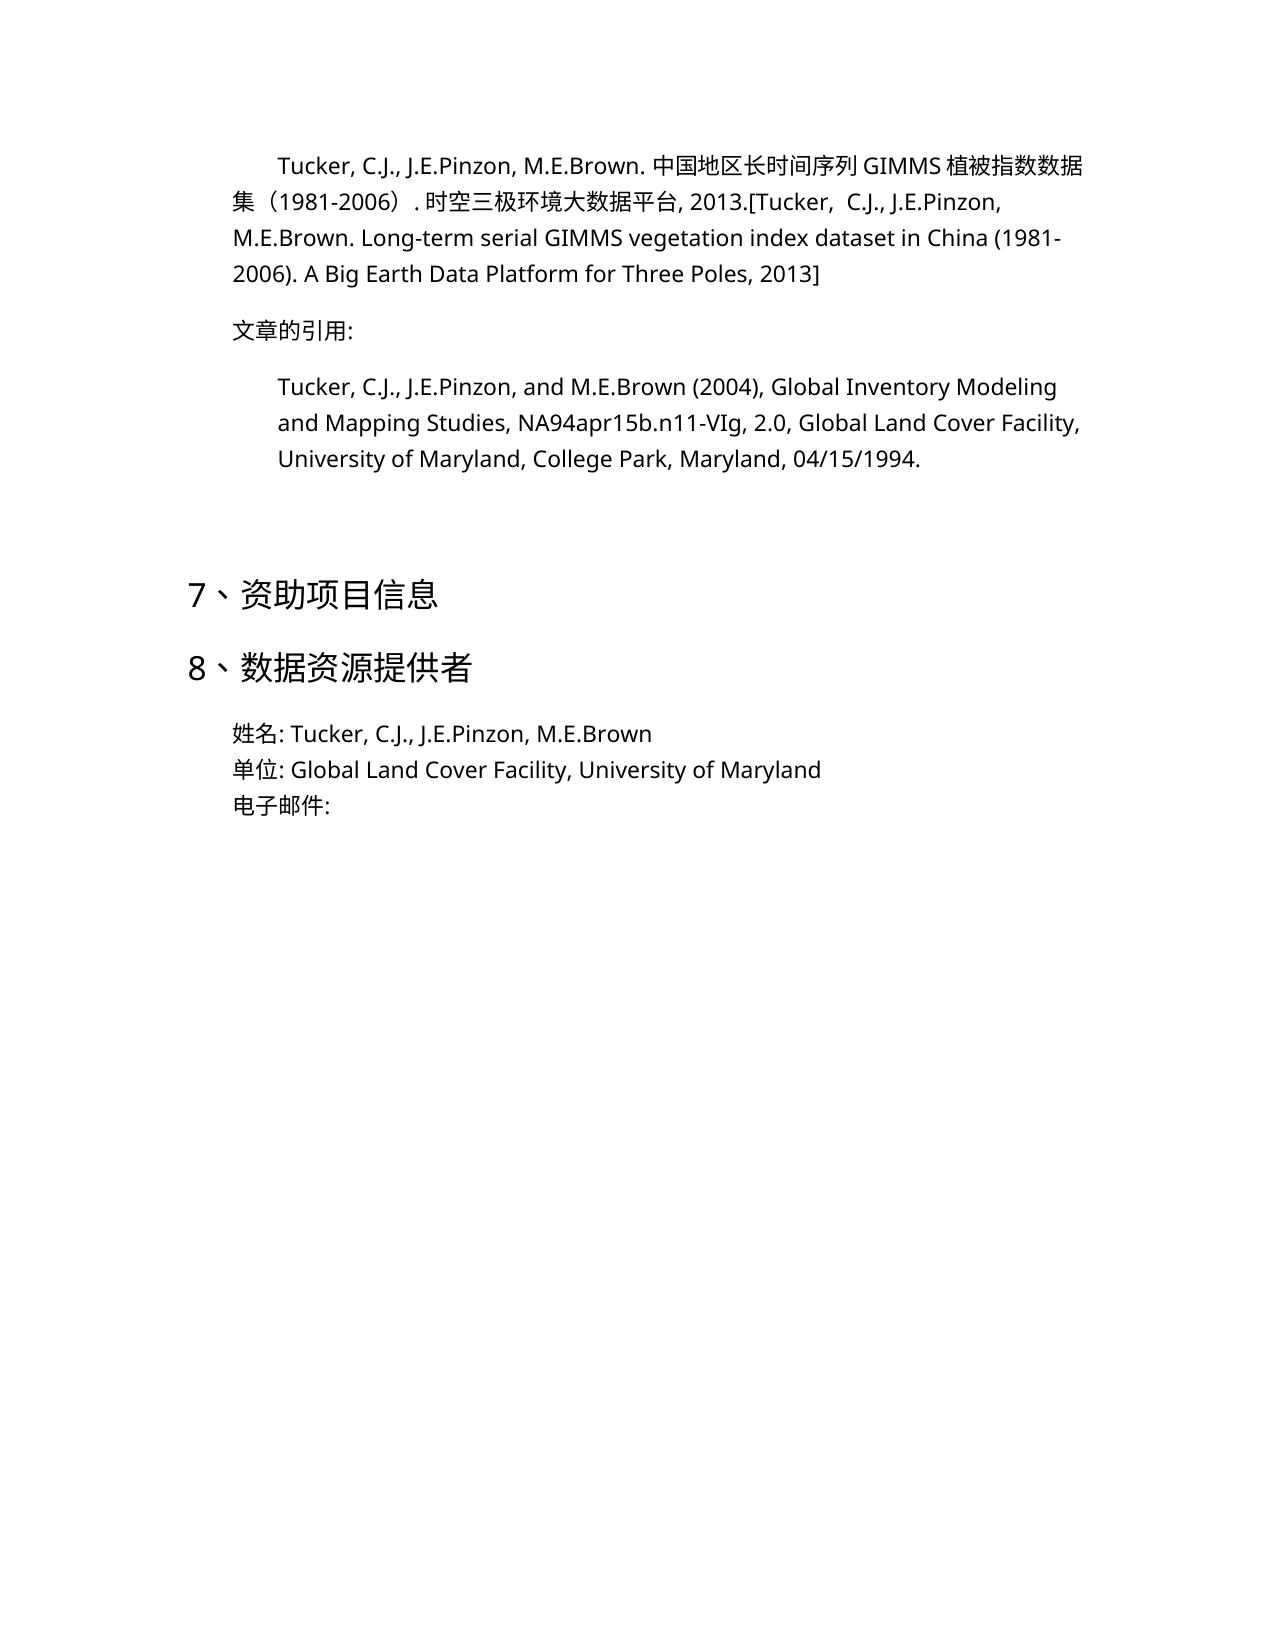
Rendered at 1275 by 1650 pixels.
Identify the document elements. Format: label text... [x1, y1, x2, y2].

text 7、资助项目信息 [187, 572, 1087, 617]
text Tucker, C.J., J.E.Pinzon, and M.E.Brown (2004), Global Inventory Modeling and Mapping Studies, NA94apr15b.n11-VIg, 2.0, Global Land Cover Facility, University of Maryland, College Park, Maryland, 04/15/1994. [277, 371, 1087, 546]
text Tucker, C.J., J.E.Pinzon, M.E.Brown. 中国地区长时间序列GIMMS植被指数数据集（1981-2006）. 时空三极环境大数据平台, 2013.[Tucker, C.J., J.E.Pinzon, M.E.Brown. Long-term serial GIMMS vegetation index dataset in China (1981-2006). A Big Earth Data Platform for Three Poles, 2013] [232, 150, 1087, 289]
text 8、数据资源提供者 [187, 645, 1087, 690]
text 文章的引用: [232, 314, 1087, 346]
text 姓名: Tucker, C.J., J.E.Pinzon, M.E.Brown 单位: Global Land Cover Facility, University of Maryland 电子邮件: [232, 718, 1087, 893]
